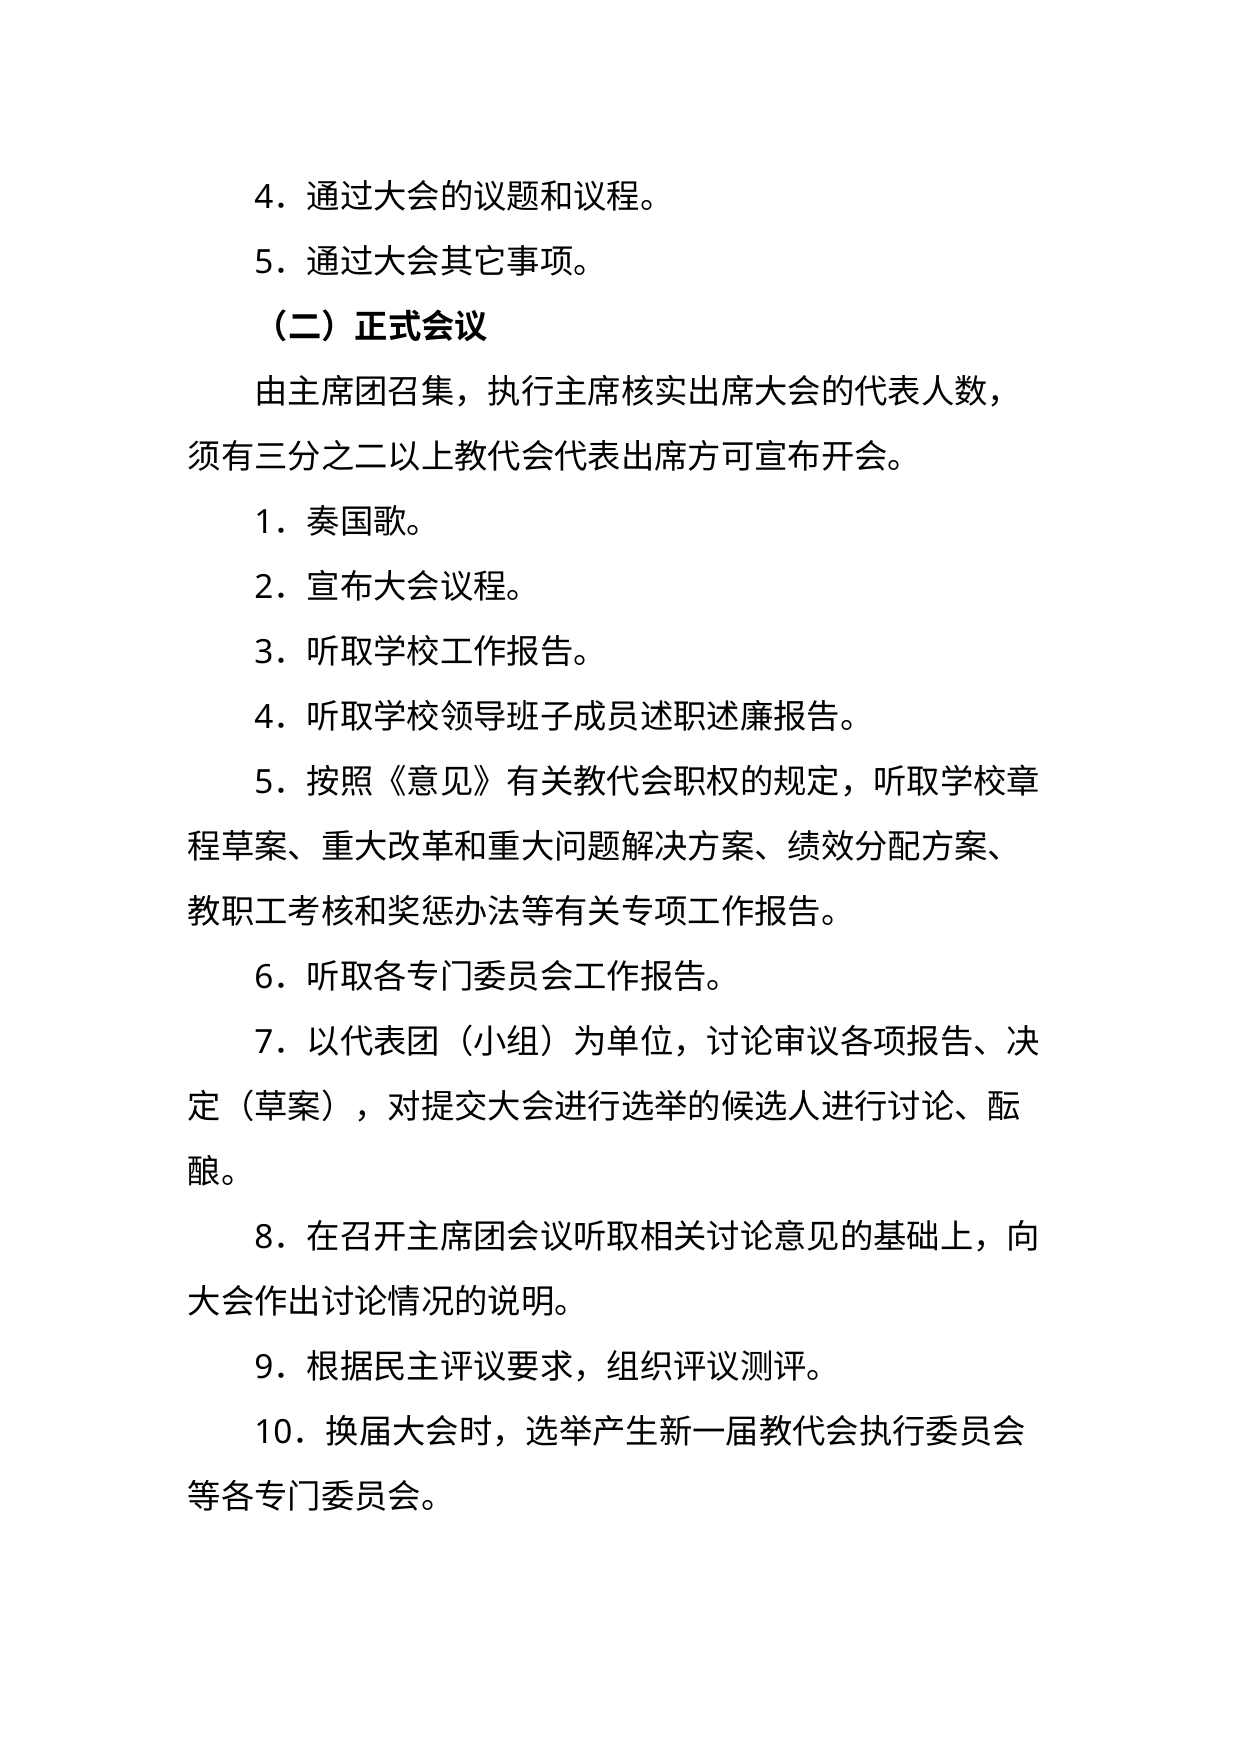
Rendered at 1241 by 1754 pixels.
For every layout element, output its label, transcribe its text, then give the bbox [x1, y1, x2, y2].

text 2．宣布大会议程。 [187, 552, 1053, 617]
text 4．通过大会的议题和议程。 [187, 162, 1053, 227]
text 8．在召开主席团会议听取相关讨论意见的基础上，向大会作出讨论情况的说明。 [187, 1202, 1053, 1332]
text 由主席团召集，执行主席核实出席大会的代表人数，须有三分之二以上教代会代表出席方可宣布开会。 [187, 357, 1053, 487]
text （二）正式会议 [187, 292, 1053, 357]
text 10．换届大会时，选举产生新一届教代会执行委员会等各专门委员会。 [187, 1397, 1053, 1527]
text 5．通过大会其它事项。 [187, 227, 1053, 292]
text 1．奏国歌。 [187, 487, 1053, 552]
text 3．听取学校工作报告。 [187, 617, 1053, 682]
text 7．以代表团（小组）为单位，讨论审议各项报告、决定（草案），对提交大会进行选举的候选人进行讨论、酝酿。 [187, 1007, 1053, 1202]
text 6．听取各专门委员会工作报告。 [187, 942, 1053, 1007]
text 9．根据民主评议要求，组织评议测评。 [187, 1332, 1053, 1397]
text 4．听取学校领导班子成员述职述廉报告。 [187, 682, 1053, 747]
text 5．按照《意见》有关教代会职权的规定，听取学校章程草案、重大改革和重大问题解决方案、绩效分配方案、教职工考核和奖惩办法等有关专项工作报告。 [187, 747, 1053, 942]
